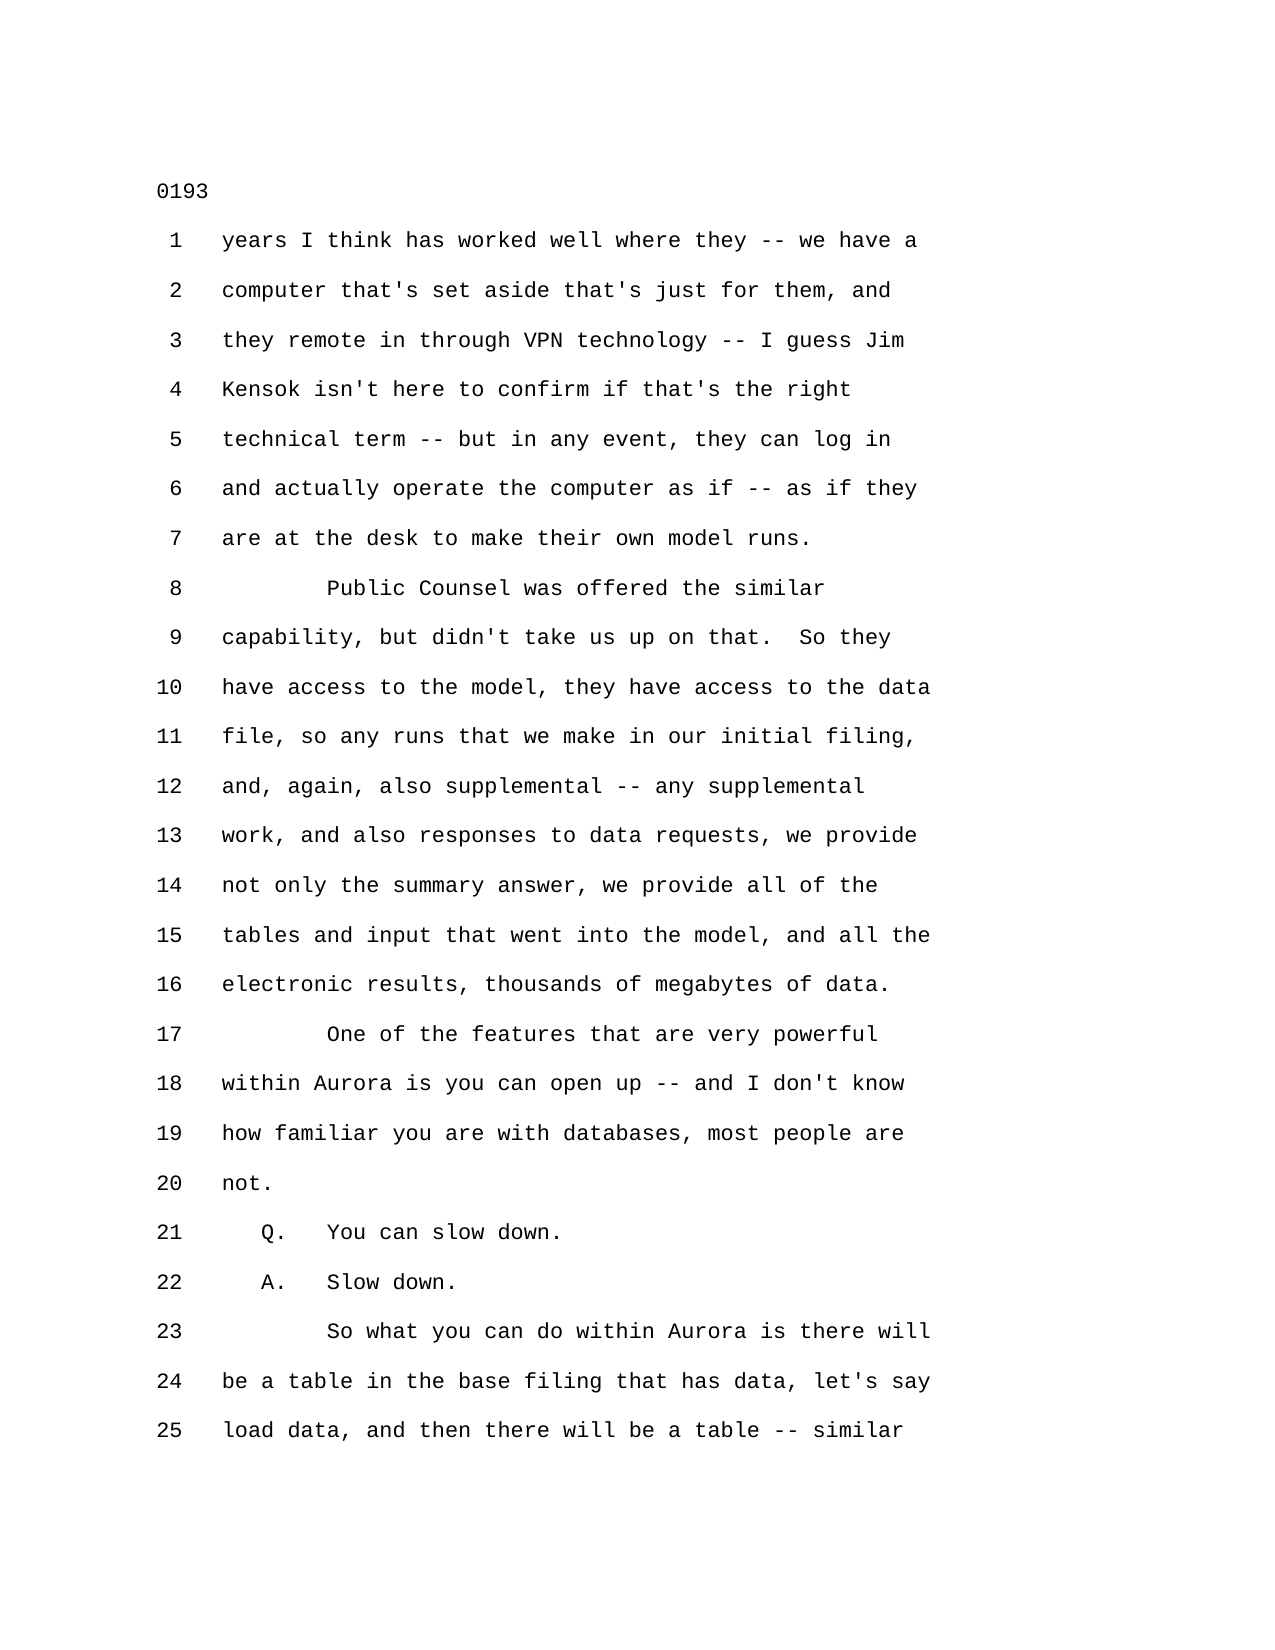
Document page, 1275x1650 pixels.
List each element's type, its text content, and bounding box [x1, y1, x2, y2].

text 6 and actually operate the computer as if -- as if they [156, 477, 1119, 502]
text 8 Public Counsel was offered the similar [156, 577, 1119, 601]
text 9 capability, but didn't take us up on that. So they [156, 626, 1119, 651]
text 4 Kensok isn't here to confirm if that's the right [156, 378, 1119, 403]
text 7 are at the desk to make their own model runs. [156, 527, 1119, 552]
text 5 technical term -- but in any event, they can log in [156, 428, 1119, 453]
text 2 computer that's set aside that's just for them, and [156, 279, 1119, 304]
text 3 they remote in through VPN technology -- I guess Jim [156, 329, 1119, 353]
text 0193 [156, 180, 1119, 205]
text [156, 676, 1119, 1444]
text 1 years I think has worked well where they -- we have a [156, 229, 1119, 254]
